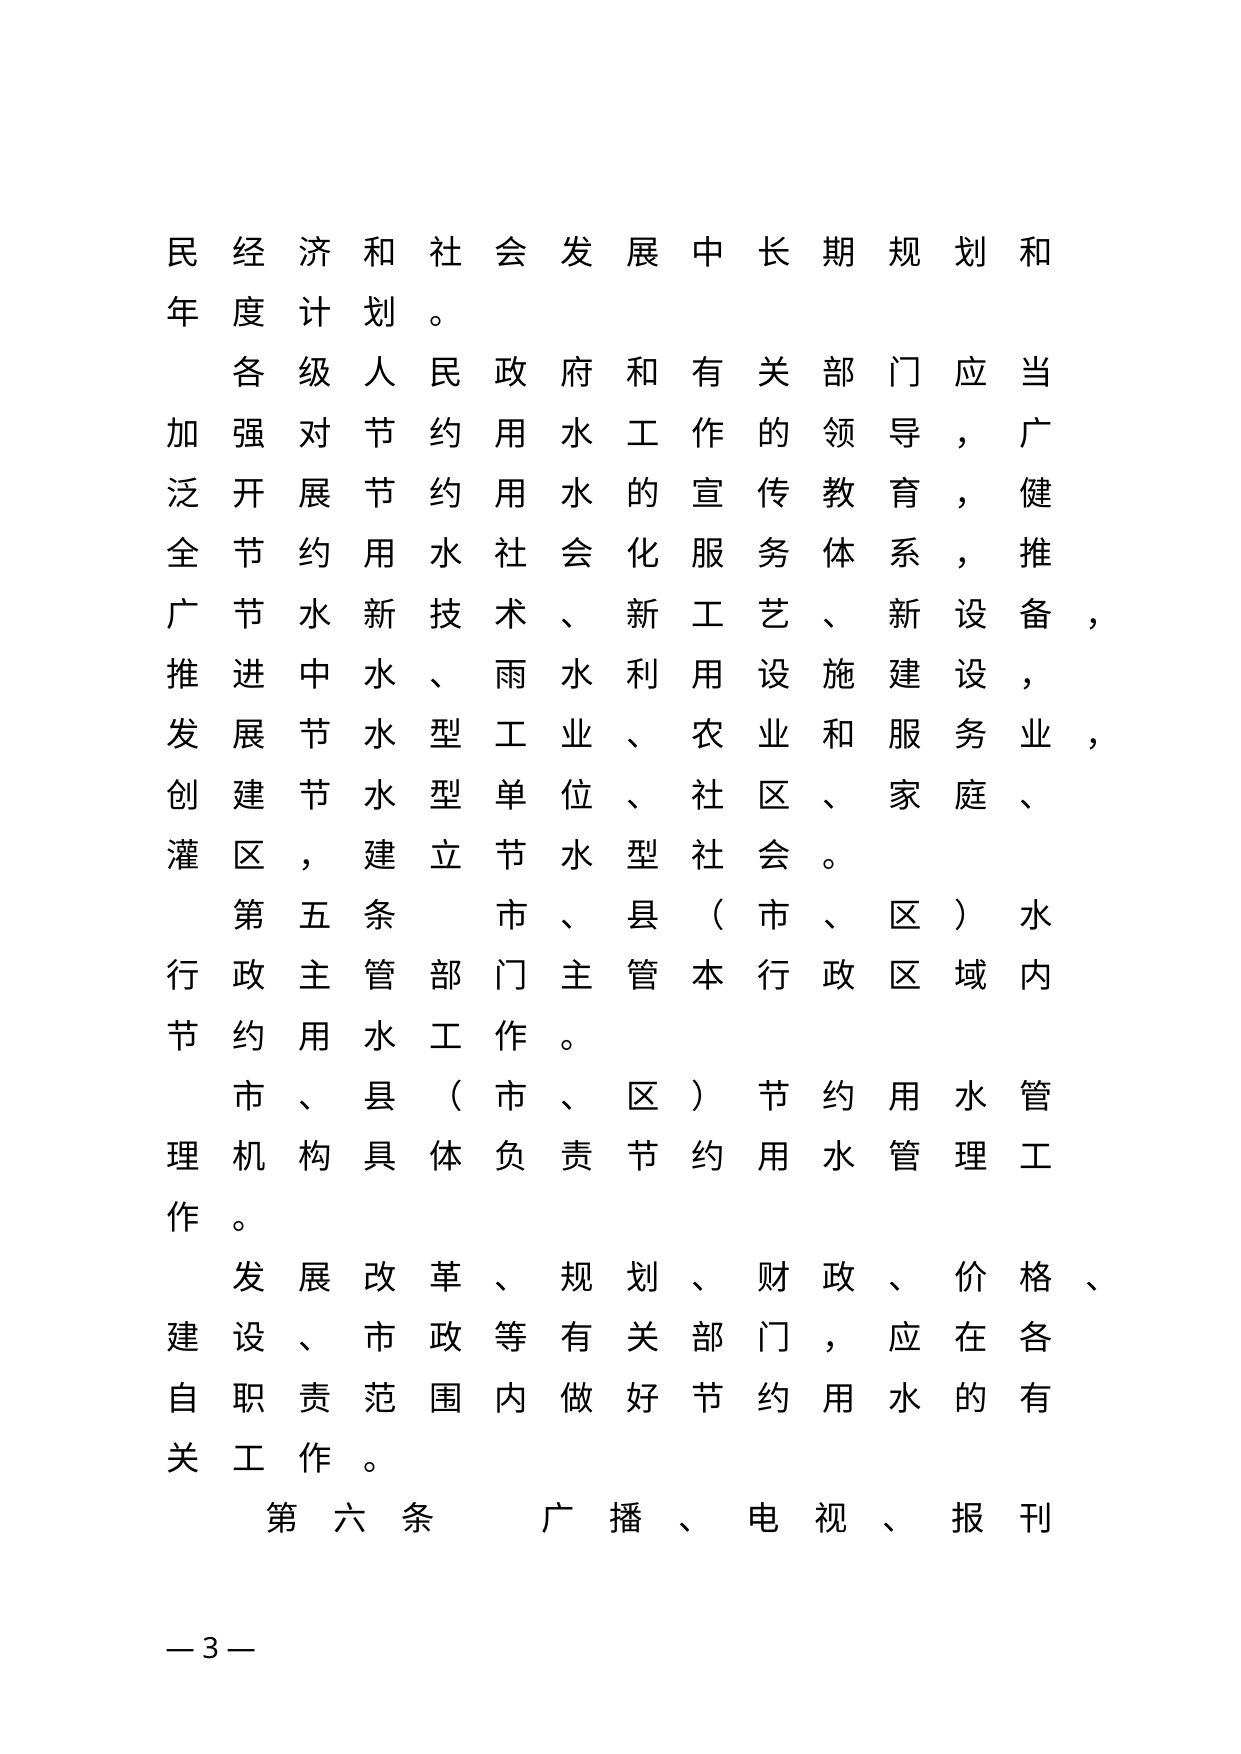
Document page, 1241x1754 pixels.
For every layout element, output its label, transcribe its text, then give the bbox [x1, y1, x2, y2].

text 第五条 市、县（市、区）水行政主管部门主管本行政区域内节约用水工作。 [167, 883, 1085, 1064]
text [167, 219, 1085, 340]
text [167, 1486, 1085, 1546]
text 各级人民政府和有关部门应当加强对节约用水工作的领导，广泛开展节约用水的宣传教育，健全节约用水社会化服务体系，推广节水新技术、新工艺、新设备，推进中水、雨水利用设施建设，发展节水型工业、农业和服务业，创建节水型单位、社区、家庭、灌区，建立节水型社会。 [167, 340, 1085, 883]
text 市、县（市、区）节约用水管理机构具体负责节约用水管理工作。 [167, 1064, 1085, 1245]
text 发展改革、规划、财政、价格、建设、市政等有关部门，应在各自职责范围内做好节约用水的有关工作。 [167, 1245, 1085, 1486]
